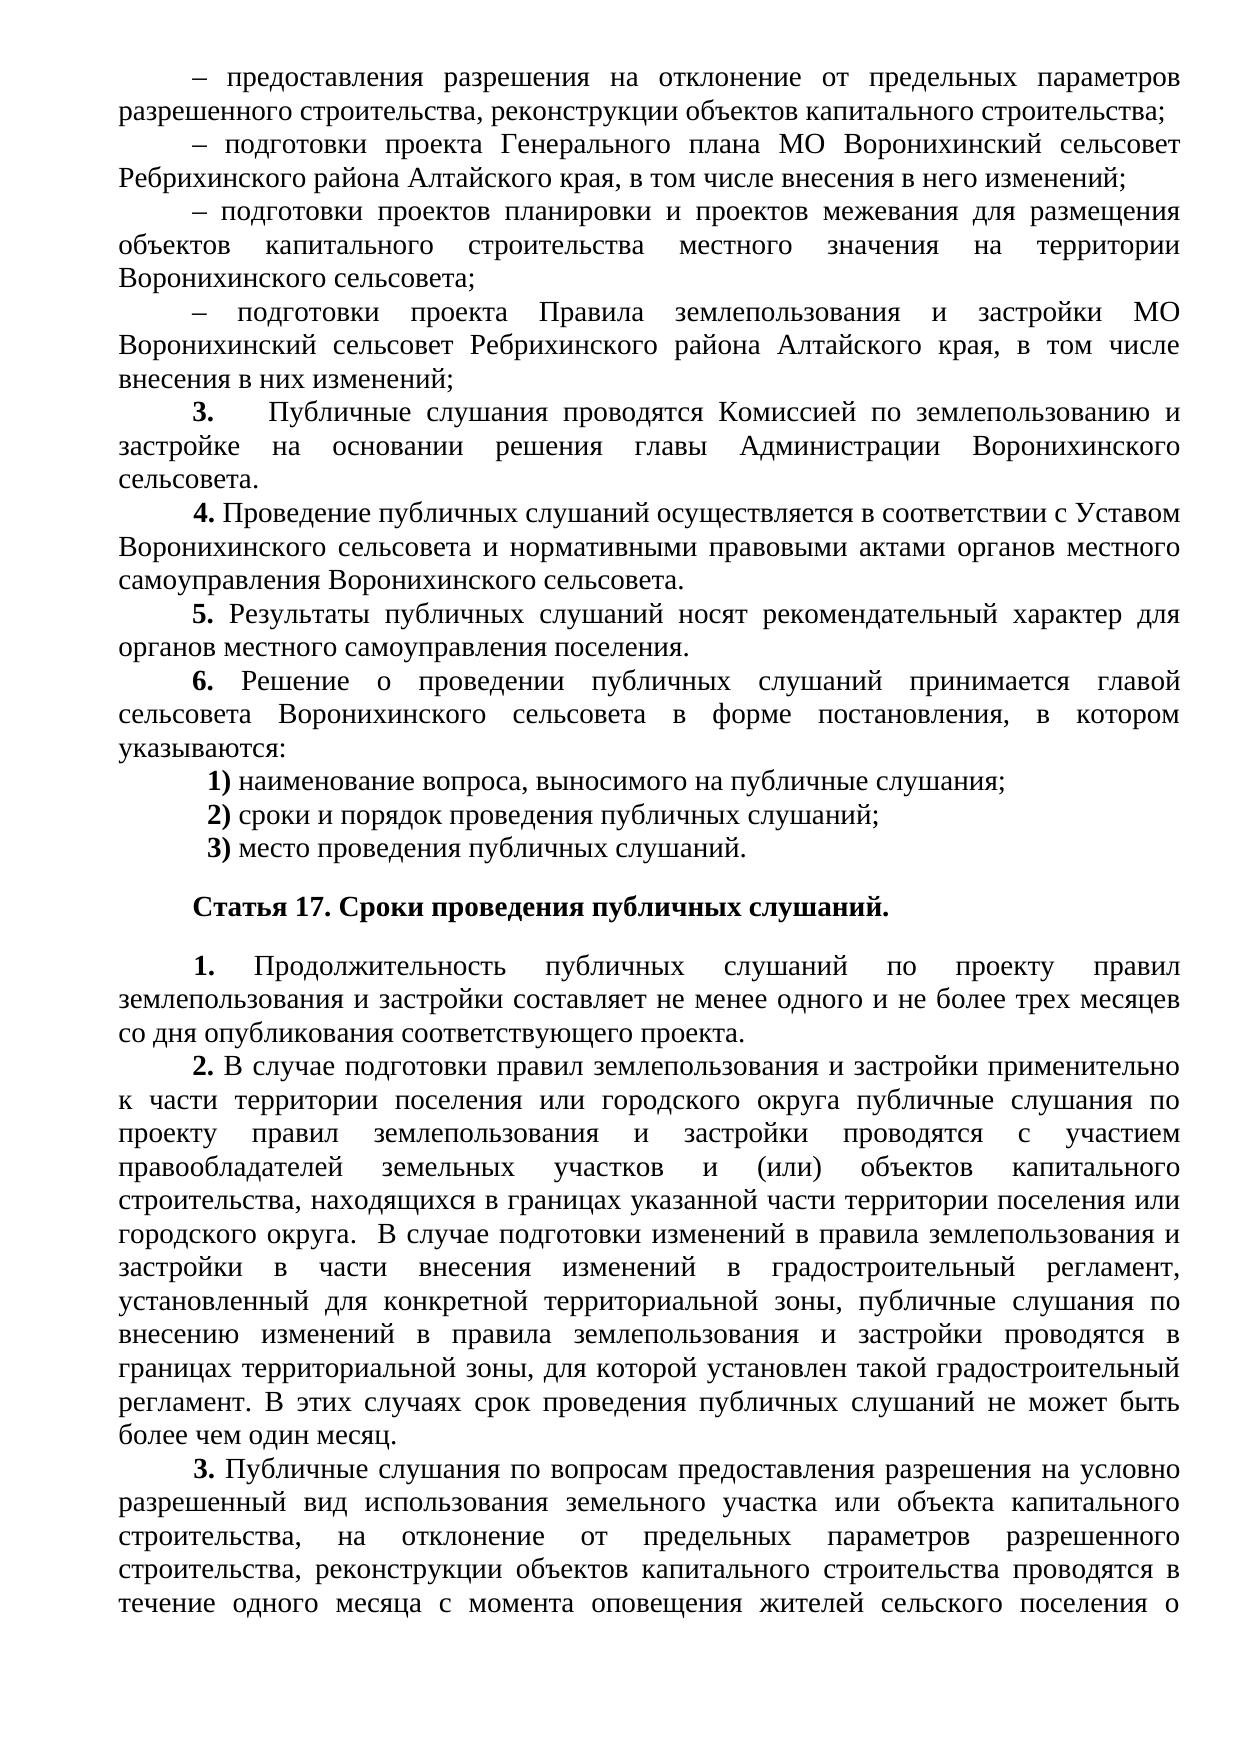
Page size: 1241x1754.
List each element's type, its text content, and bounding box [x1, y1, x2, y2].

text 4. Проведение публичных слушаний осуществляется в соответствии с Уставом Воронихинского сельсовета и нормативными правовыми актами органов местного самоуправления Воронихинского сельсовета. [118, 495, 1181, 596]
text 1. Продолжительность публичных слушаний по проекту правил землепользования и застройки составляет не менее одного и не более трех месяцев со дня опубликования соответствующего проекта. [118, 948, 1181, 1048]
text Статья 17. Сроки проведения публичных слушаний. [118, 889, 1181, 923]
text 3) место проведения публичных слушаний. [192, 831, 1181, 864]
text 6. Решение о проведении публичных слушаний принимается главой сельсовета Воронихинского сельсовета в форме постановления, в котором указываются: [118, 663, 1181, 763]
text – предоставления разрешения на отклонение от предельных параметров разрешенного строительства, реконструкции объектов капитального строительства; [118, 59, 1181, 126]
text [118, 1451, 1181, 1618]
text – подготовки проектов планировки и проектов межевания для размещения объектов капитального строительства местного значения на территории Воронихинского сельсовета; [118, 193, 1181, 294]
text – подготовки проекта Правила землепользования и застройки МО Воронихинский сельсовет Ребрихинского района Алтайского края, в том числе внесения в них изменений; [118, 294, 1181, 394]
text 3. Публичные слушания проводятся Комиссией по землепользованию и застройке на основании решения главы Администрации Воронихинского сельсовета. [118, 394, 1181, 495]
text 2) сроки и порядок проведения публичных слушаний; [192, 797, 1181, 831]
text 2. В случае подготовки правил землепользования и застройки применительно к части территории поселения или городского округа публичные слушания по проекту правил землепользования и застройки проводятся с участием правообладателей земельных участков и (или) объектов капитального строительства, находящихся в границах указанной части территории поселения или городского округа. В случае подготовки изменений в правила землепользования и застройки в части внесения изменений в градостроительный регламент, установленный для конкретной территориальной зоны, публичные слушания по внесению изменений в правила землепользования и застройки проводятся в границах территориальной зоны, для которой установлен такой градостроительный регламент. В этих случаях срок проведения публичных слушаний не может быть более чем один месяц. [118, 1048, 1181, 1451]
text 1) наименование вопроса, выносимого на публичные слушания; [192, 763, 1181, 797]
text 5. Результаты публичных слушаний носят рекомендательный характер для органов местного самоуправления поселения. [118, 596, 1181, 663]
text – подготовки проекта Генерального плана МО Воронихинский сельсовет Ребрихинского района Алтайского края, в том числе внесения в него изменений; [118, 126, 1181, 193]
